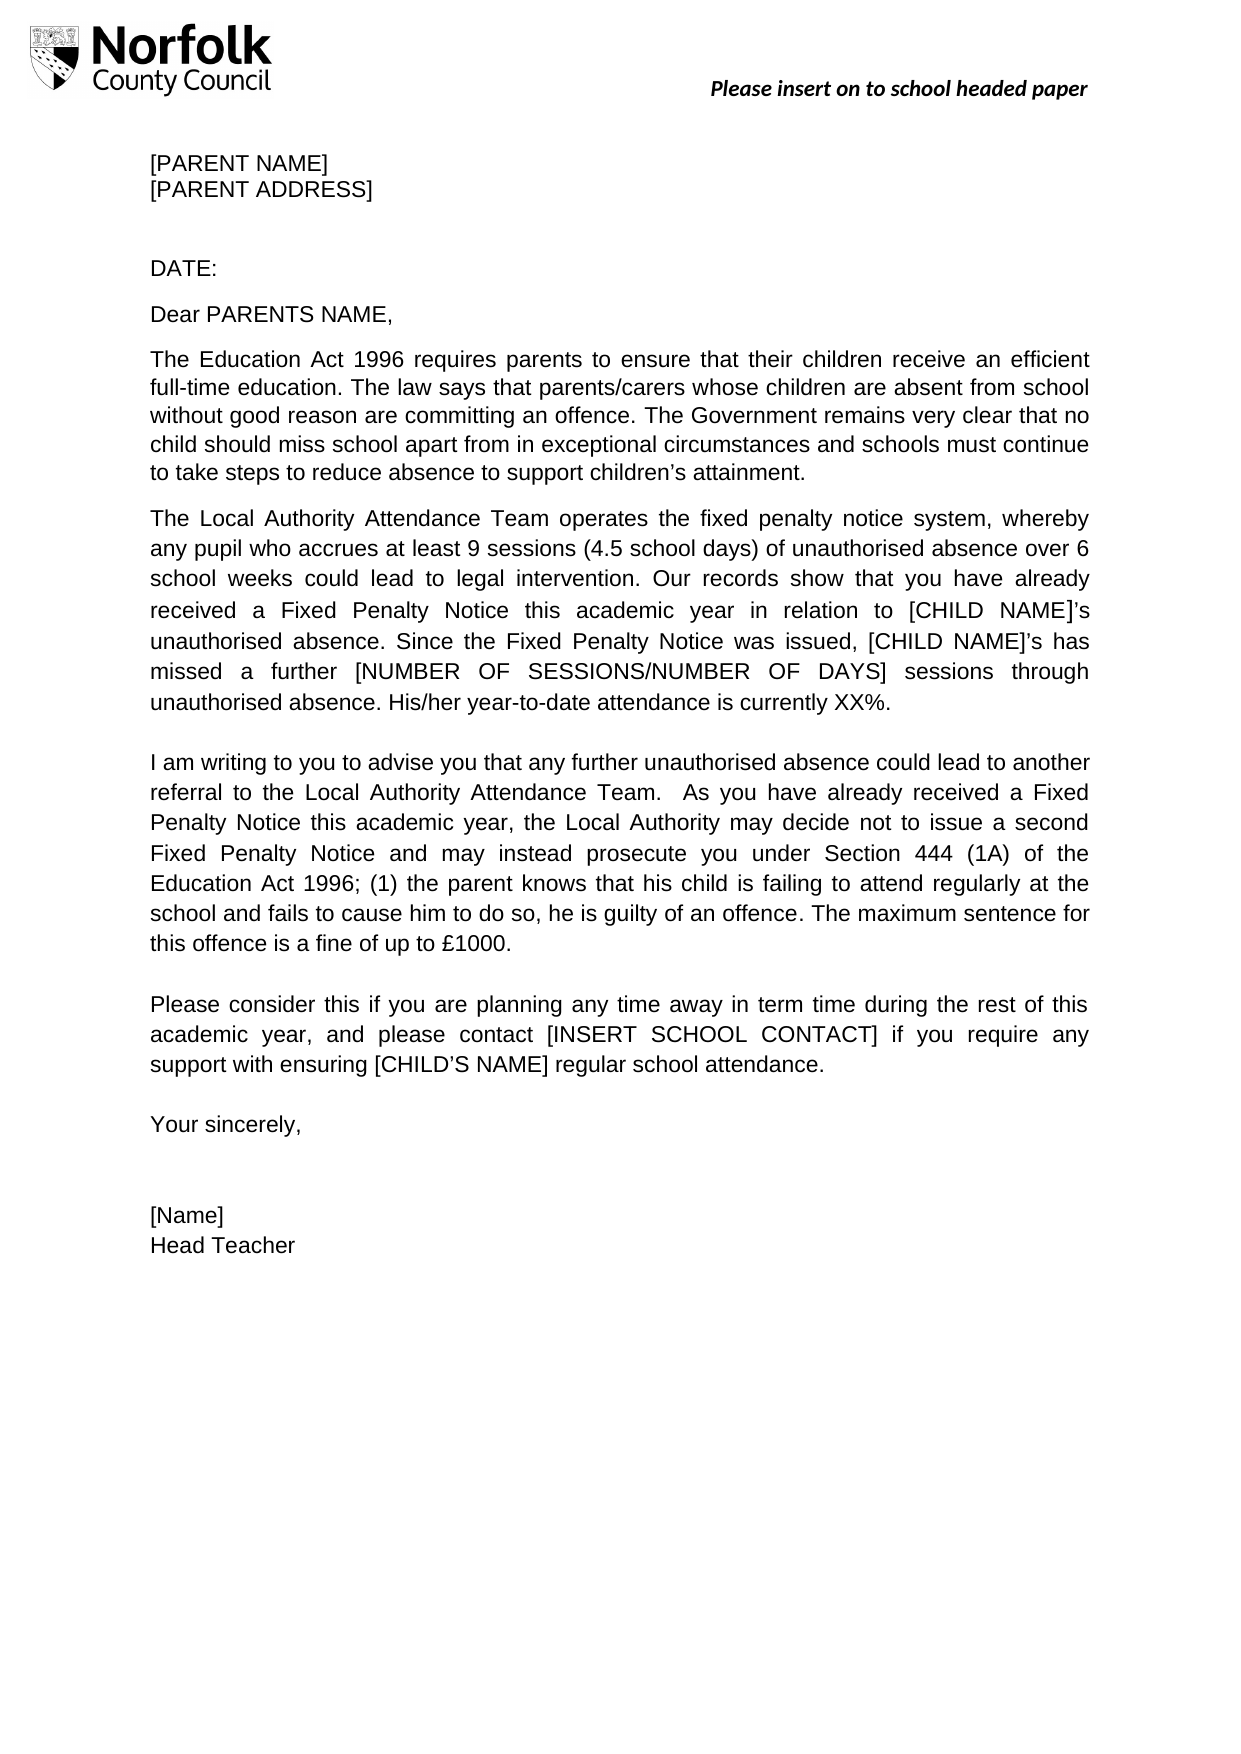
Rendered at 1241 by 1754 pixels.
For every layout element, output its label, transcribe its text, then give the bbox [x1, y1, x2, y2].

text I am writing to you to advise you that any further unauthorised absence could lead to another referral to the Local Authority Attendance Team. As you have already received a Fixed Penalty Notice this academic year, the Local Authority may decide not to issue a second Fixed Penalty Notice and may instead prosecute you under Section 444 (1A) of the Education Act 1996; (1) the parent knows that his child is failing to attend regularly at the school and fails to cause him to do so, he is guilty of an offence. The maximum sentence for this offence is a fine of up to £1000. [150, 749, 1090, 957]
text [PARENT ADDRESS] [150, 176, 1090, 203]
text Please consider this if you are planning any time away in term time during the rest of this academic year, and please contact [INSERT SCHOOL CONTACT] if you require any support with ensuring [CHILD’S NAME] regular school attendance. [150, 991, 1090, 1077]
text [PARENT NAME] [150, 150, 1090, 176]
text Dear PARENTS NAME, [150, 301, 1090, 327]
picture [27, 21, 275, 99]
text Head Teacher [150, 1232, 1090, 1259]
text [Name] [150, 1202, 1090, 1228]
text The Education Act 1996 requires parents to ensure that their children receive an efficient full-time education. The law says that parents/carers whose children are absent from school without good reason are committing an offence. The Government remains very clear that no child should miss school apart from in exceptional circumstances and schools must continue to take steps to reduce absence to support children’s attainment. [150, 346, 1090, 486]
text Your sincerely, [150, 1111, 1090, 1138]
text The Local Authority Attendance Team operates the fixed penalty notice system, whereby any pupil who accrues at least 9 sessions (4.5 school days) of unauthorised absence over 6 school weeks could lead to legal intervention. Our records show that you have already received a Fixed Penalty Notice this academic year in relation to [CHILD NAME]’s unauthorised absence. Since the Fixed Penalty Notice was issued, [CHILD NAME]’s has missed a further [NUMBER OF SESSIONS/NUMBER OF DAYS] sessions through unauthorised absence. His/her year-to-date attendance is currently XX%. [150, 504, 1090, 715]
text DATE: [150, 255, 1090, 282]
